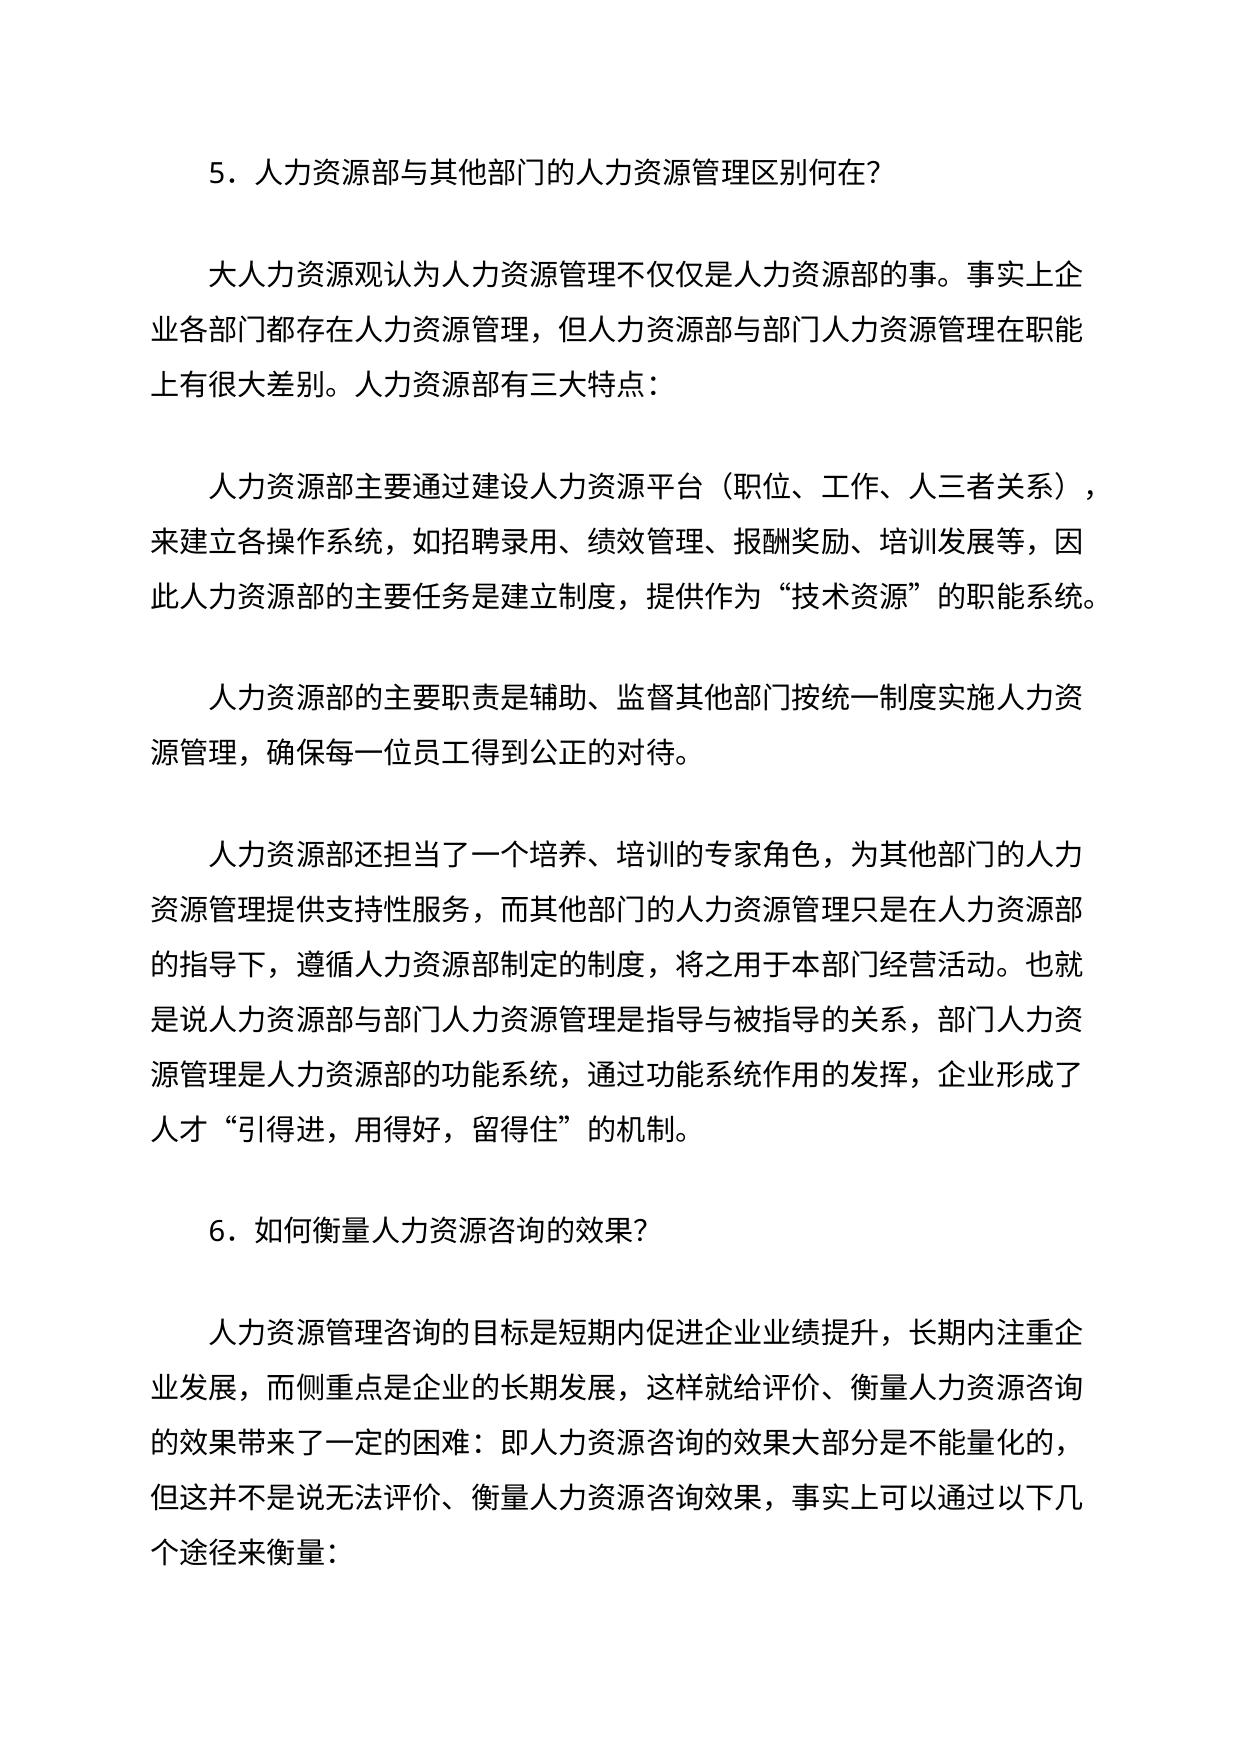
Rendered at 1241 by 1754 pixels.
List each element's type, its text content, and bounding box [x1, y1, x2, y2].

text 人力资源管理咨询的目标是短期内促进企业业绩提升，长期内注重企业发展，而侧重点是企业的长期发展，这样就给评价、衡量人力资源咨询的效果带来了一定的困难：即人力资源咨询的效果大部分是不能量化的，但这并不是说无法评价、衡量人力资源咨询效果，事实上可以通过以下几个途径来衡量： [150, 1310, 1090, 1572]
text 5．人力资源部与其他部门的人力资源管理区别何在？ [150, 150, 1090, 192]
text 大人力资源观认为人力资源管理不仅仅是人力资源部的事。事实上企业各部门都存在人力资源管理，但人力资源部与部门人力资源管理在职能上有很大差别。人力资源部有三大特点： [150, 252, 1090, 404]
text 人力资源部主要通过建设人力资源平台（职位、工作、人三者关系），来建立各操作系统，如招聘录用、绩效管理、报酬奖励、培训发展等，因此人力资源部的主要任务是建立制度，提供作为“技术资源”的职能系统。 [150, 463, 1090, 616]
text 人力资源部还担当了一个培养、培训的专家角色，为其他部门的人力资源管理提供支持性服务，而其他部门的人力资源管理只是在人力资源部的指导下，遵循人力资源部制定的制度，将之用于本部门经营活动。也就是说人力资源部与部门人力资源管理是指导与被指导的关系，部门人力资源管理是人力资源部的功能系统，通过功能系统作用的发挥，企业形成了人才“引得进，用得好，留得住”的机制。 [150, 832, 1090, 1148]
text 人力资源部的主要职责是辅助、监督其他部门按统一制度实施人力资源管理，确保每一位员工得到公正的对待。 [150, 675, 1090, 772]
text 6．如何衡量人力资源咨询的效果？ [150, 1208, 1090, 1250]
